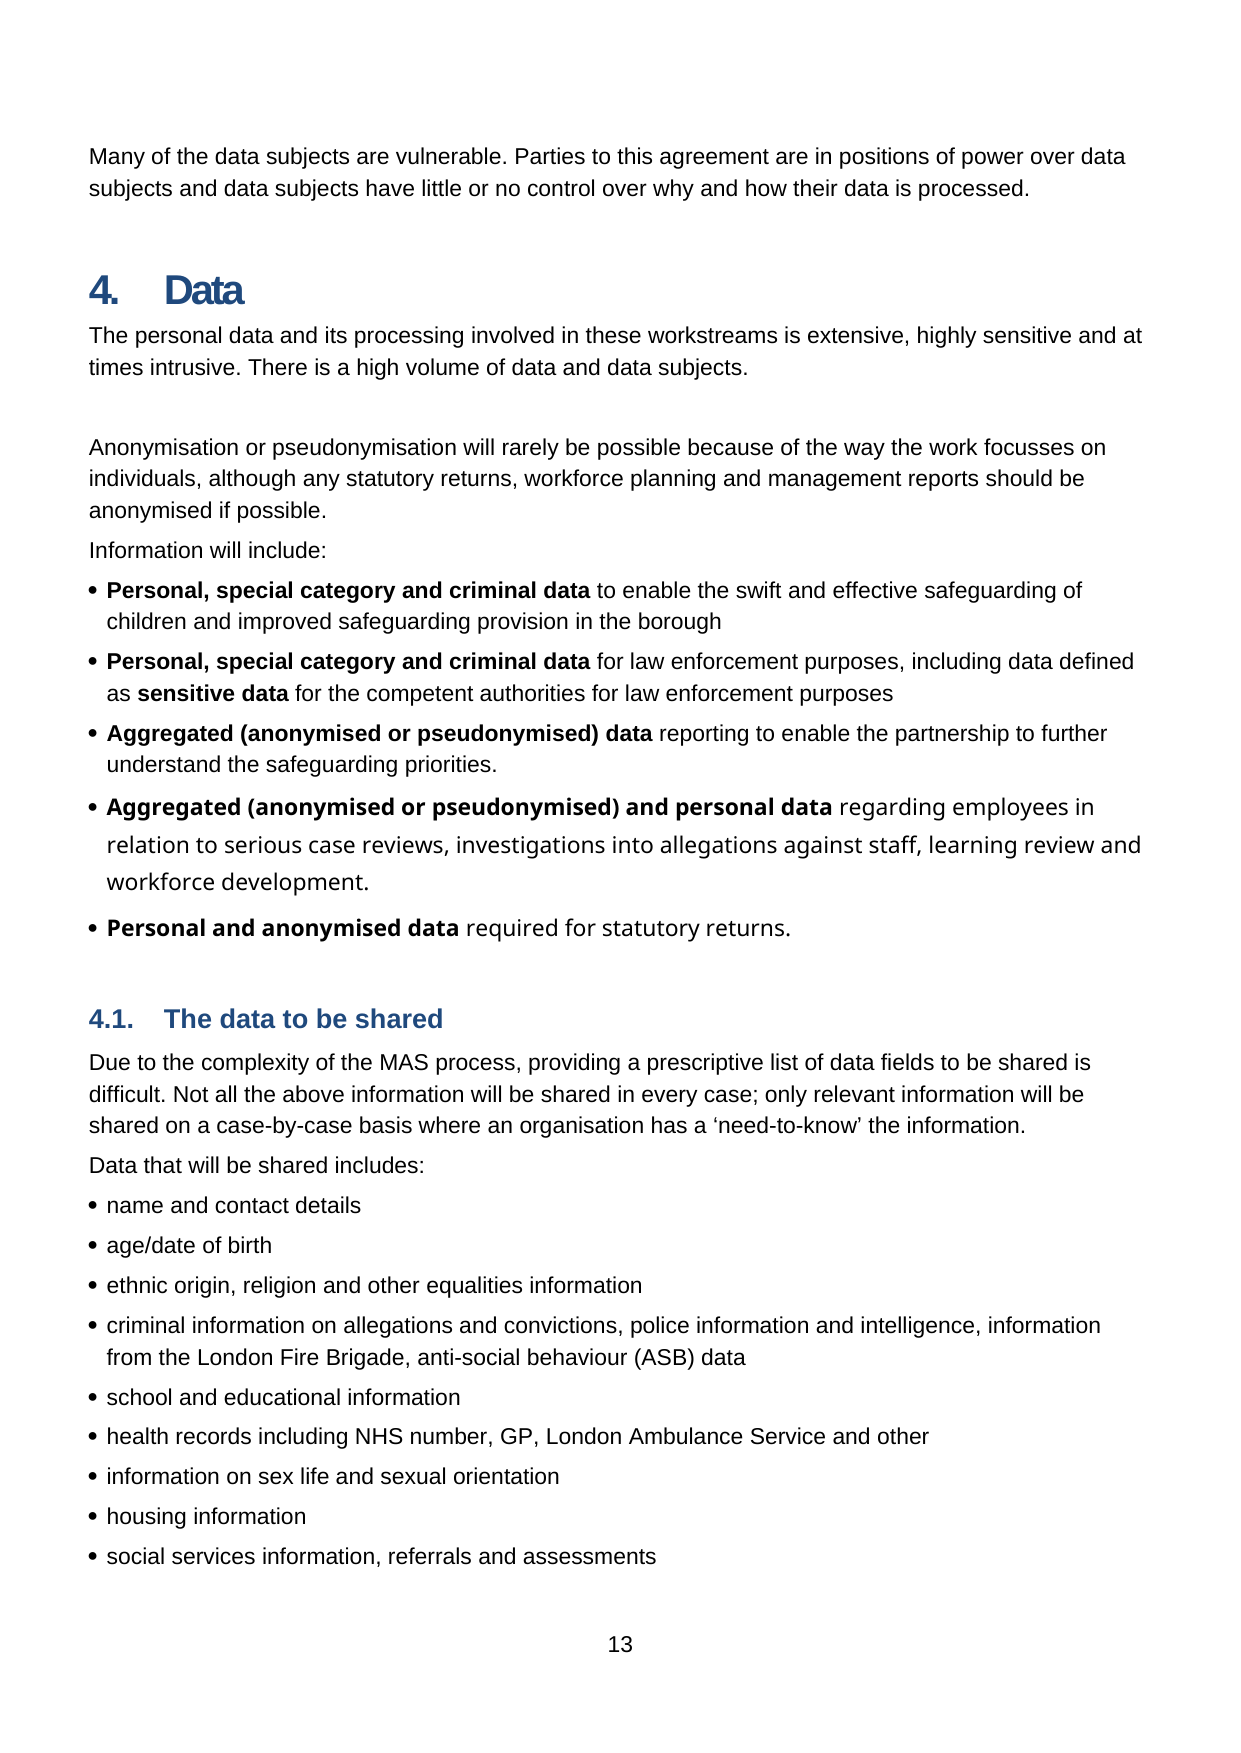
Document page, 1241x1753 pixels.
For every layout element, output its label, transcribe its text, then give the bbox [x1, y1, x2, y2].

text criminal information on allegations and convictions, police information and intelligence, information from the London Fire Brigade, anti-social behaviour (ASB) data [89, 1312, 1152, 1370]
text social services information, referrals and assessments [89, 1543, 1152, 1569]
text Personal, special category and criminal data for law enforcement purposes, including data defined as sensitive data for the competent authorities for law enforcement purposes [89, 648, 1152, 706]
text Personal, special category and criminal data to enable the swift and effective safeguarding of children and improved safeguarding provision in the borough [89, 577, 1152, 634]
text Anonymisation or pseudonymisation will rarely be possible because of the way the work focusses on individuals, although any statutory returns, workforce planning and management reports should be anonymised if possible. [89, 434, 1152, 523]
subtitle The data to be shared [89, 1003, 1152, 1035]
text Many of the data subjects are vulnerable. Parties to this agreement are in positions of power over data subjects and data subjects have little or no control over why and how their data is processed. [89, 143, 1152, 201]
text Aggregated (anonymised or pseudonymised) and personal data regarding employees in relation to serious case reviews, investigations into allegations against staff, learning review and workforce development. [89, 791, 1152, 897]
text Aggregated (anonymised or pseudonymised) data reporting to enable the partnership to further understand the safeguarding priorities. [89, 719, 1152, 777]
text information on sex life and sexual orientation [89, 1463, 1152, 1489]
text age/date of birth [89, 1232, 1152, 1258]
text health records including NHS number, GP, London Ambulance Service and other [89, 1423, 1152, 1450]
text housing information [89, 1503, 1152, 1529]
subtitle Data [89, 265, 1152, 313]
text Due to the complexity of the MAS process, providing a prescriptive list of data fields to be shared is difficult. Not all the above information will be shared in every case; only relevant information will be shared on a case-by-case basis where an organisation has a ‘need-to-know’ the information. [89, 1049, 1152, 1139]
text name and contact details [89, 1192, 1152, 1219]
text ethnic origin, religion and other equalities information [89, 1272, 1152, 1298]
text The personal data and its processing involved in these workstreams is extensive, highly sensitive and at times intrusive. There is a high volume of data and data subjects. [89, 322, 1152, 380]
text school and educational information [89, 1383, 1152, 1410]
text Personal and anonymised data required for statutory returns. [89, 912, 1152, 943]
text Data that will be shared includes: [89, 1152, 1152, 1179]
text Information will include: [89, 537, 1152, 563]
